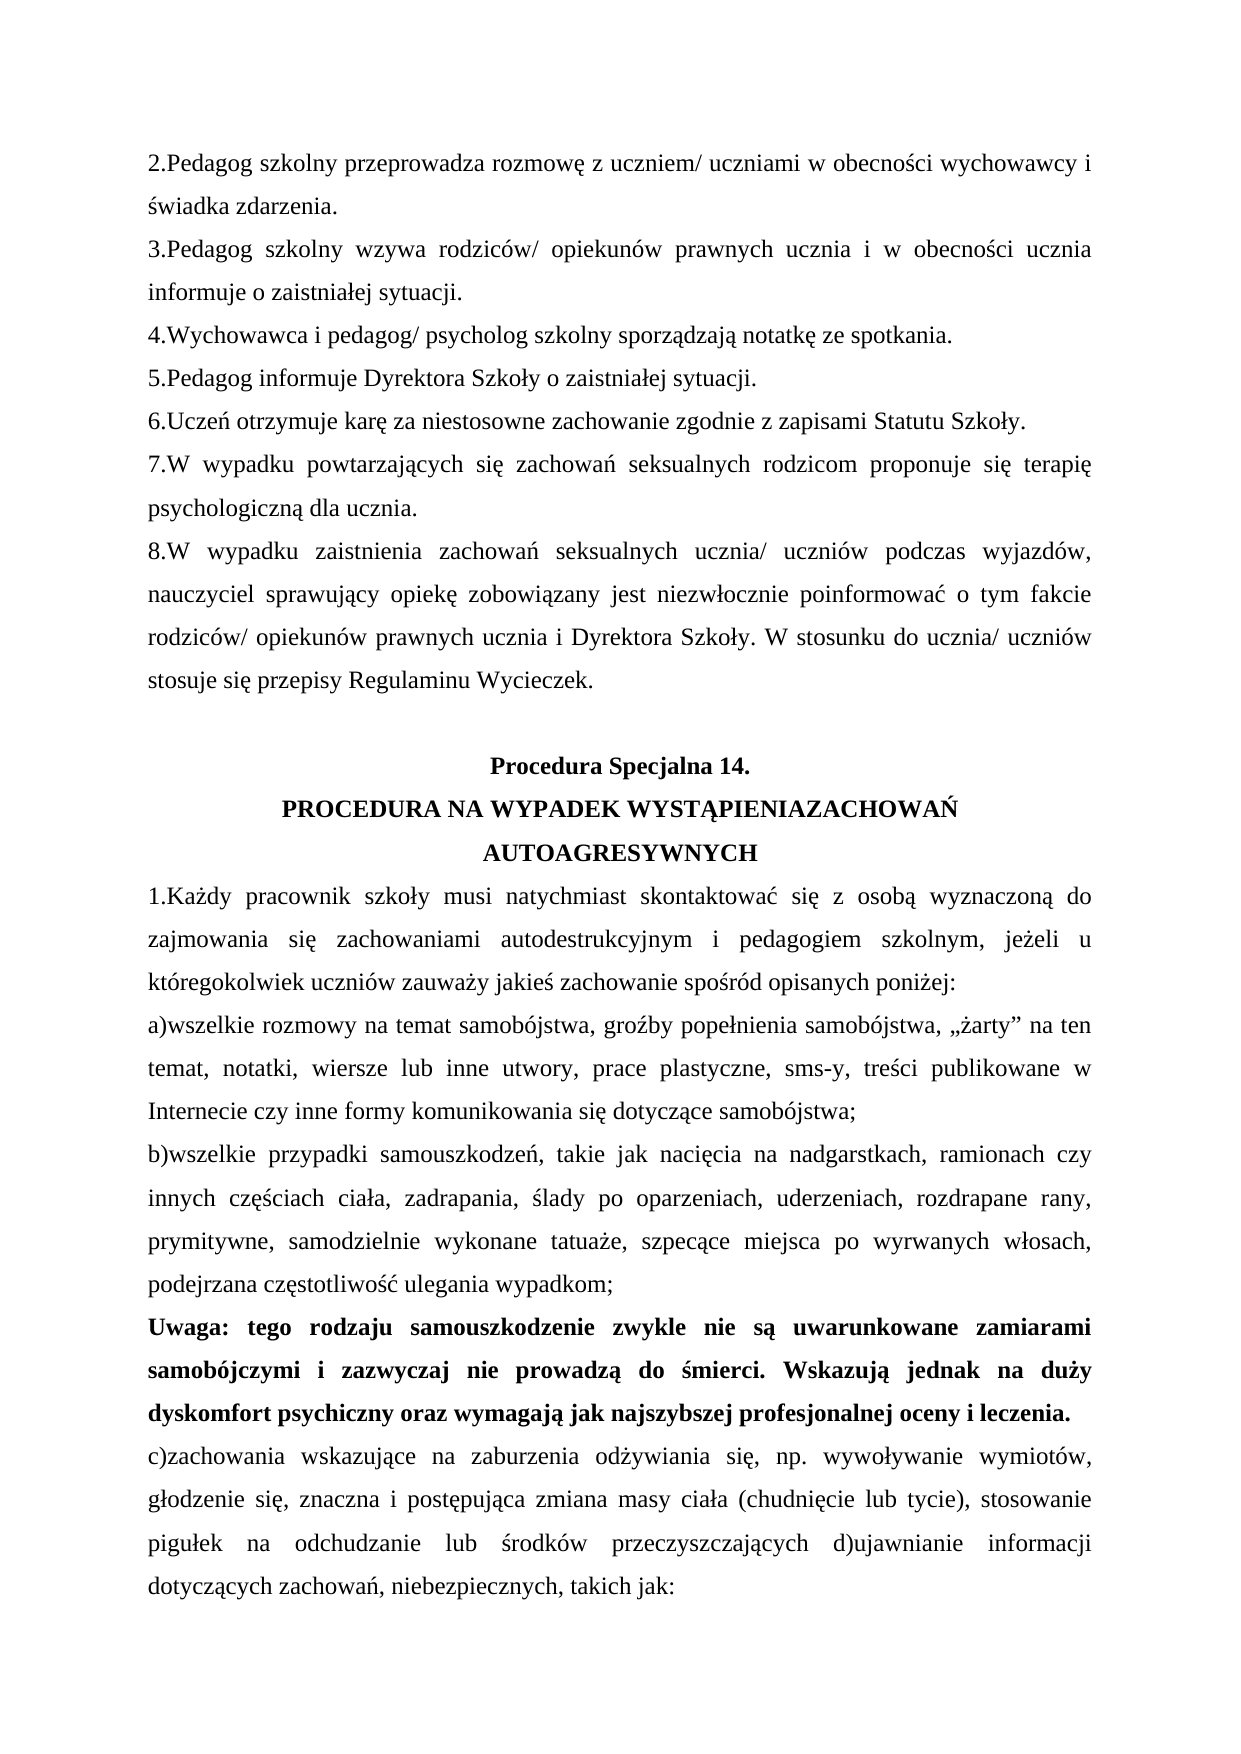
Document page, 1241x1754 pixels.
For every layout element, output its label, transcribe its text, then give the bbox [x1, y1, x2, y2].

text Procedura Specjalna 14. [148, 751, 1093, 780]
text PROCEDURA NA WYPADEK WYSTĄPIENIAZACHOWAŃ AUTOAGRESYWNYCH [148, 794, 1093, 866]
text 7.W wypadku powtarzających się zachowań seksualnych rodzicom proponuje się terapię psychologiczną dla ucznia. [148, 449, 1093, 521]
text 2.Pedagog szkolny przeprowadza rozmowę z uczniem/ uczniami w obecności wychowawcy i świadka zdarzenia. [148, 148, 1093, 219]
text a)wszelkie rozmowy na temat samobójstwa, groźby popełnienia samobójstwa, „żarty” na ten temat, notatki, wiersze lub inne utwory, prace plastyczne, sms-y, treści publikowane w Internecie czy inne formy komunikowania się dotyczące samobójstwa; [148, 1010, 1093, 1125]
text b)wszelkie przypadki samouszkodzeń, takie jak nacięcia na nadgarstkach, ramionach czy innych częściach ciała, zadrapania, ślady po oparzeniach, uderzeniach, rozdrapane rany, prymitywne, samodzielnie wykonane tatuaże, szpecące miejsca po wyrwanych włosach, podejrzana częstotliwość ulegania wypadkom; [148, 1139, 1093, 1298]
text c)zachowania wskazujące na zaburzenia odżywiania się, np. wywoływanie wymiotów, głodzenie się, znaczna i postępująca zmiana masy ciała (chudnięcie lub tycie), stosowanie pigułek na odchudzanie lub środków przeczyszczających d)ujawnianie informacji dotyczących zachowań, niebezpiecznych, takich jak: [148, 1441, 1093, 1599]
text 4.Wychowawca i pedagog/ psycholog szkolny sporządzają notatkę ze spotkania. [148, 320, 1093, 349]
text 6.Uczeń otrzymuje karę za niestosowne zachowanie zgodnie z zapisami Statutu Szkoły. [148, 406, 1093, 435]
text 8.W wypadku zaistnienia zachowań seksualnych ucznia/ uczniów podczas wyjazdów, nauczyciel sprawujący opiekę zobowiązany jest niezwłocznie poinformować o tym fakcie rodziców/ opiekunów prawnych ucznia i Dyrektora Szkoły. W stosunku do ucznia/ uczniów stosuje się przepisy Regulaminu Wycieczek. [148, 536, 1093, 694]
text 5.Pedagog informuje Dyrektora Szkoły o zaistniałej sytuacji. [148, 363, 1093, 392]
text 3.Pedagog szkolny wzywa rodziców/ opiekunów prawnych ucznia i w obecności ucznia informuje o zaistniałej sytuacji. [148, 234, 1093, 306]
text 1.Każdy pracownik szkoły musi natychmiast skontaktować się z osobą wyznaczoną do zajmowania się zachowaniami autodestrukcyjnym i pedagogiem szkolnym, jeżeli u któregokolwiek uczniów zauważy jakieś zachowanie spośród opisanych poniżej: [148, 881, 1093, 996]
text Uwaga: tego rodzaju samouszkodzenie zwykle nie są uwarunkowane zamiarami samobójczymi i zazwyczaj nie prowadzą do śmierci. Wskazują jednak na duży dyskomfort psychiczny oraz wymagają jak najszybszej profesjonalnej oceny i leczenia. [148, 1312, 1093, 1427]
